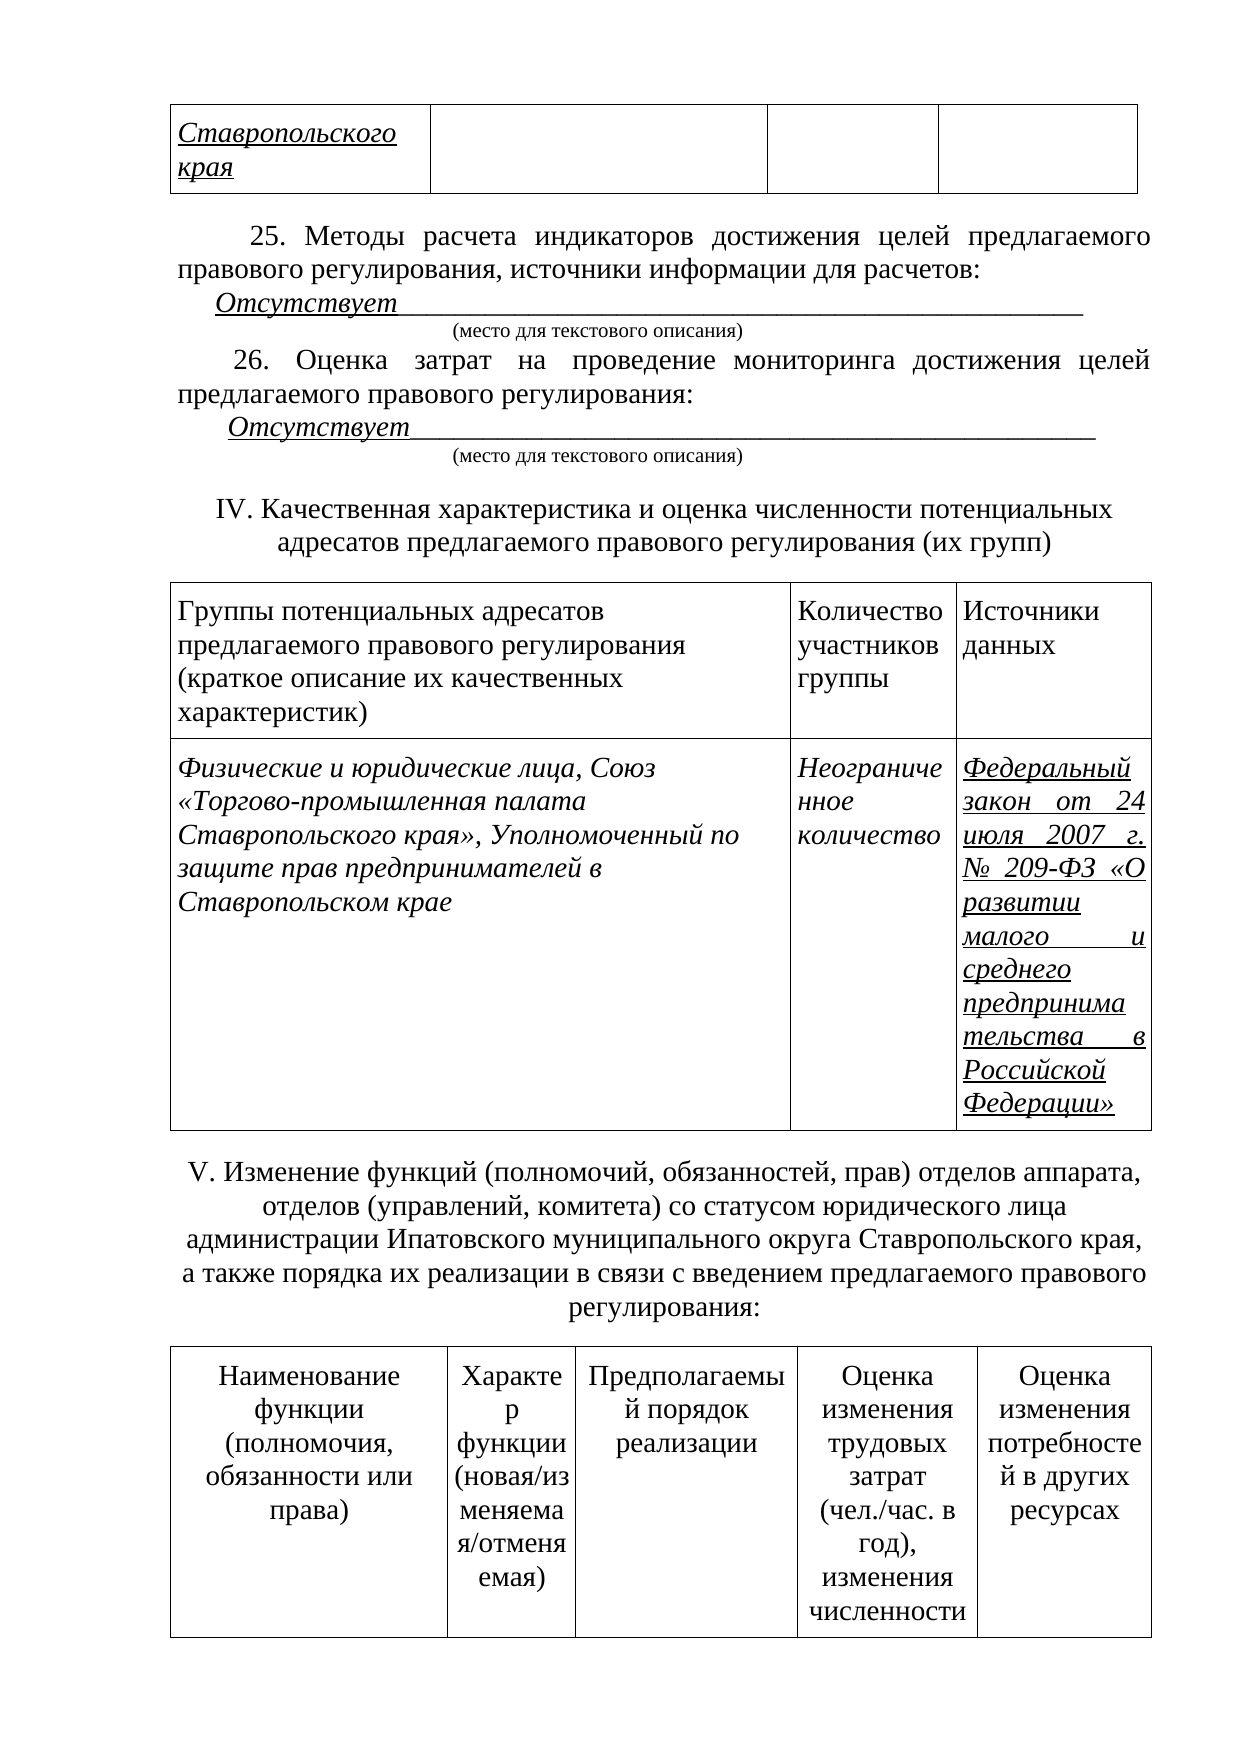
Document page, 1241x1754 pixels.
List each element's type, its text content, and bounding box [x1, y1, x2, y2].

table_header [978, 1347, 1151, 1637]
text Отсутствует_______________________________________________ [177, 409, 1152, 443]
text (место для текстового описания) [177, 318, 1152, 342]
table_header Количество участников группы [791, 583, 956, 738]
text 25. Методы расчета индикаторов достижения целей предлагаемого правового регулирования, источники информации для расчетов: [177, 218, 1152, 285]
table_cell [171, 105, 430, 193]
text (место для текстового описания) [177, 443, 1152, 467]
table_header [576, 1347, 797, 1637]
table_cell Физические и юридические лица, Союз «Торгово-промышленная палата Ставропольского края», Уполномоченный по защите прав предпринимателей в Ставропольском крае [171, 739, 790, 1129]
table_cell Федеральный закон от 24 июля 2007 г. № 209-ФЗ «О развитии малого и среднего предпринимательства в Российской Федерации» [957, 739, 1151, 1129]
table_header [798, 1347, 977, 1637]
table_cell - [939, 105, 1137, 193]
text Отсутствует_______________________________________________ [177, 285, 1152, 318]
text 26. Оценка затрат на проведение мониторинга достижения целей предлагаемого правового регулирования: [177, 342, 1152, 409]
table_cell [431, 105, 767, 193]
table_cell Неограниченное количество [791, 739, 956, 1129]
table_header Группы потенциальных адресатов предлагаемого правового регулирования (краткое описание их качественных характеристик) [171, 583, 790, 738]
text V. Изменение функций (полномочий, обязанностей, прав) отделов аппарата, отделов (управлений, комитета) со статусом юридического лица администрации Ипатовского муниципального округа Ставропольского края, а также порядка их реализации в связи с введением предлагаемого правового регулирования: [177, 1154, 1152, 1322]
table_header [171, 1347, 447, 1637]
table_cell - [768, 105, 938, 193]
table_header Источники данных [957, 583, 1151, 738]
text IV. Качественная характеристика и оценка численности потенциальных адресатов предлагаемого правового регулирования (их групп) [177, 491, 1152, 558]
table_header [448, 1347, 575, 1637]
